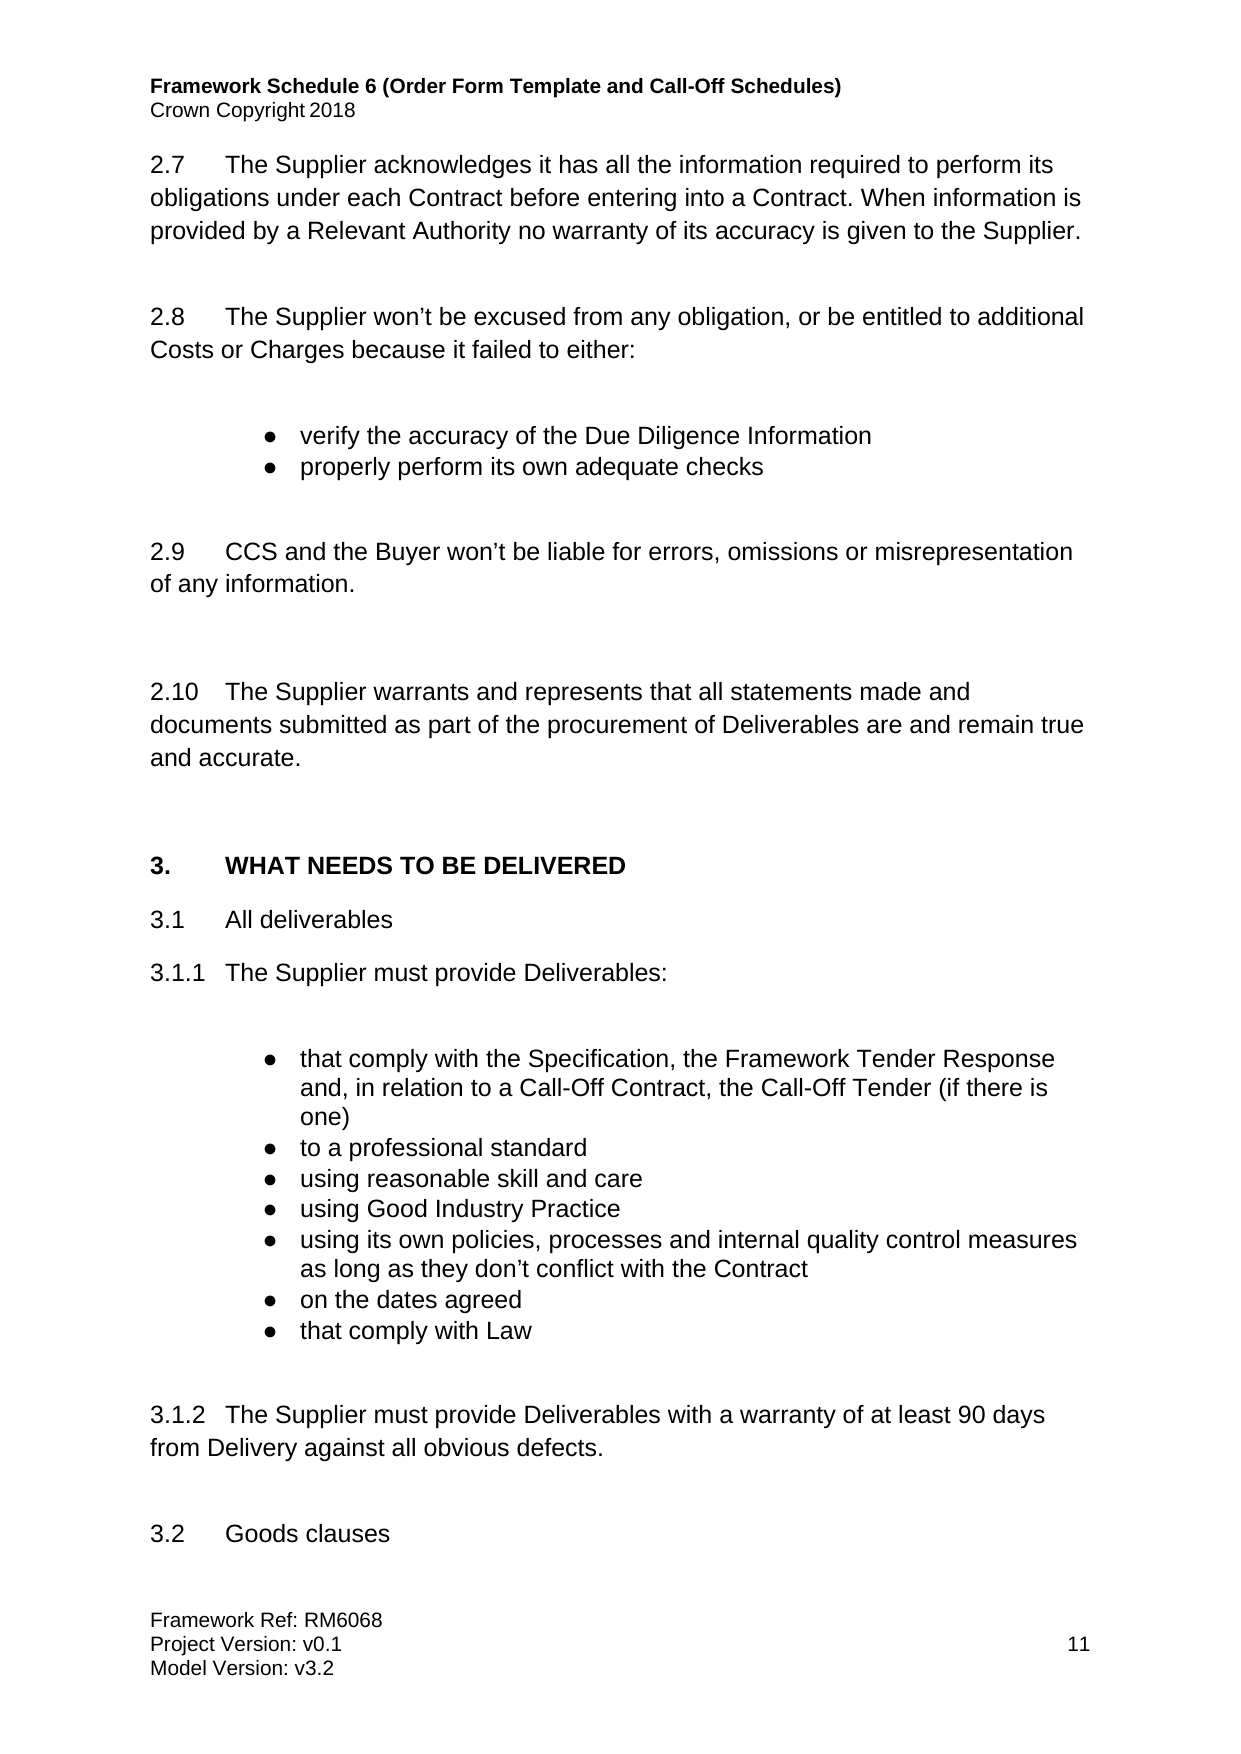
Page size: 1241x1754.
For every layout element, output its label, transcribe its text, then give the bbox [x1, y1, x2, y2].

text 3.1.2 The Supplier must provide Deliverables with a warranty of at least 90 days from Delivery against all obvious defects. [150, 1400, 1090, 1494]
list that comply with the Specification, the Framework Tender Response and, in relation to a Call-Off Contract, the Call-Off Tender (if there is one) [262, 1044, 1090, 1131]
list using its own policies, processes and internal quality control measures as long as they don’t conflict with the Contract [262, 1225, 1090, 1283]
list using Good Industry Practice [262, 1194, 1090, 1223]
text 2.10 The Supplier warrants and represents that all statements made and documents submitted as part of the procurement of Deliverables are and remain true and accurate. [150, 677, 1090, 772]
text 2.8 The Supplier won’t be excused from any obligation, or be entitled to additional Costs or Charges because it failed to either: [150, 302, 1090, 396]
subtitle 3.2 Goods clauses [150, 1519, 1090, 1548]
list on the dates agreed [262, 1285, 1090, 1313]
list that comply with Law [262, 1316, 1090, 1344]
text 3.1.1 The Supplier must provide Deliverables: [150, 958, 1090, 1019]
list to a professional standard [262, 1133, 1090, 1161]
list verify the accuracy of the Due Diligence Information [262, 421, 1090, 450]
text 2.9 CCS and the Buyer won’t be liable for errors, omissions or misrepresentation of any information. [150, 536, 1090, 598]
subtitle 3.1 All deliverables [150, 905, 1090, 933]
text 2.7 The Supplier acknowledges it has all the information required to perform its obligations under each Contract before entering into a Contract. When information is provided by a Relevant Authority no warranty of its accuracy is given to the Supplier. [150, 150, 1090, 277]
subtitle 3. What needs to be delivered [150, 851, 1090, 880]
list using reasonable skill and care [262, 1163, 1090, 1192]
list properly perform its own adequate checks [262, 452, 1090, 481]
